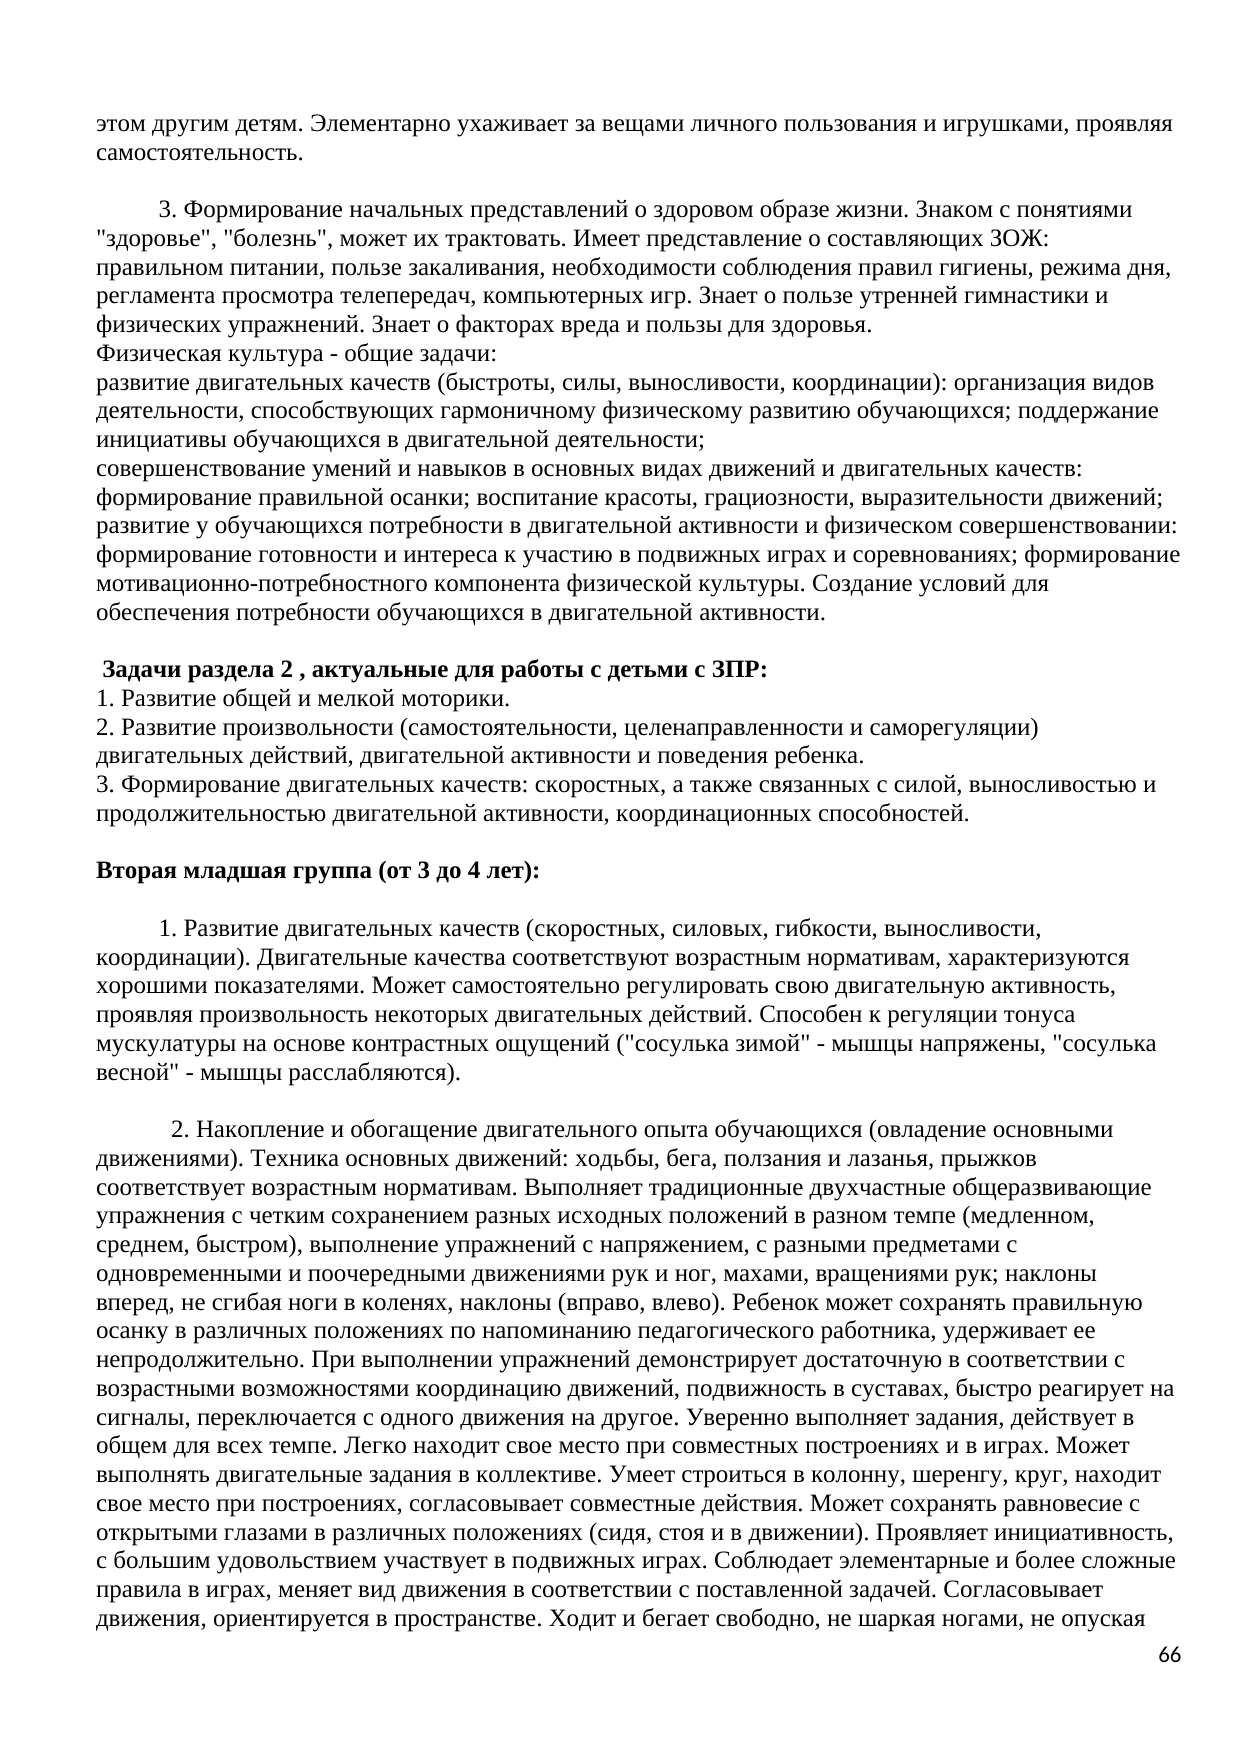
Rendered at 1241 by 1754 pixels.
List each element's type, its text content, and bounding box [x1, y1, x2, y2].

text развитие у обучающихся потребности в двигательной активности и физическом совершенствовании: формирование готовности и интереса к участию в подвижных играх и соревнованиях; формирование мотивационно-потребностного компонента физической культуры. Создание условий для обеспечения потребности обучающихся в двигательной активности. [96, 511, 1181, 626]
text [96, 108, 1181, 166]
text 1. Развитие двигательных качеств (скоростных, силовых, гибкости, выносливости, координации). Двигательные качества соответствуют возрастным нормативам, характеризуются хорошими показателями. Может самостоятельно регулировать свою двигательную активность, проявляя произвольность некоторых двигательных действий. Способен к регуляции тонуса мускулатуры на основе контрастных ощущений ("сосулька зимой" - мышцы напряжены, "сосулька весной" - мышцы расслабляются). [96, 913, 1181, 1086]
text Вторая младшая группа (от 3 до 4 лет): [96, 856, 1181, 884]
text 2. Развитие произвольности (самостоятельности, целенаправленности и саморегуляции) двигательных действий, двигательной активности и поведения ребенка. [96, 712, 1181, 769]
text 3. Формирование начальных представлений о здоровом образе жизни. Знаком с понятиями "здоровье", "болезнь", может их трактовать. Имеет представление о составляющих ЗОЖ: правильном питании, пользе закаливания, необходимости соблюдения правил гигиены, режима дня, регламента просмотра телепередач, компьютерных игр. Знает о пользе утренней гимнастики и физических упражнений. Знает о факторах вреда и пользы для здоровья. [96, 194, 1181, 338]
text развитие двигательных качеств (быстроты, силы, выносливости, координации): организация видов деятельности, способствующих гармоничному физическому развитию обучающихся; поддержание инициативы обучающихся в двигательной деятельности; [96, 367, 1181, 453]
text 3. Формирование двигательных качеств: скоростных, а также связанных с силой, выносливостью и продолжительностью двигательной активности, координационных способностей. [96, 769, 1181, 827]
text 1. Развитие общей и мелкой моторики. [96, 683, 1181, 712]
text Задачи раздела 2 , актуальные для работы с детьми с ЗПР: [96, 654, 1181, 683]
text Физическая культура - общие задачи: [96, 338, 1181, 367]
text совершенствование умений и навыков в основных видах движений и двигательных качеств: формирование правильной осанки; воспитание красоты, грациозности, выразительности движений; [96, 453, 1181, 511]
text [96, 1114, 1181, 1632]
